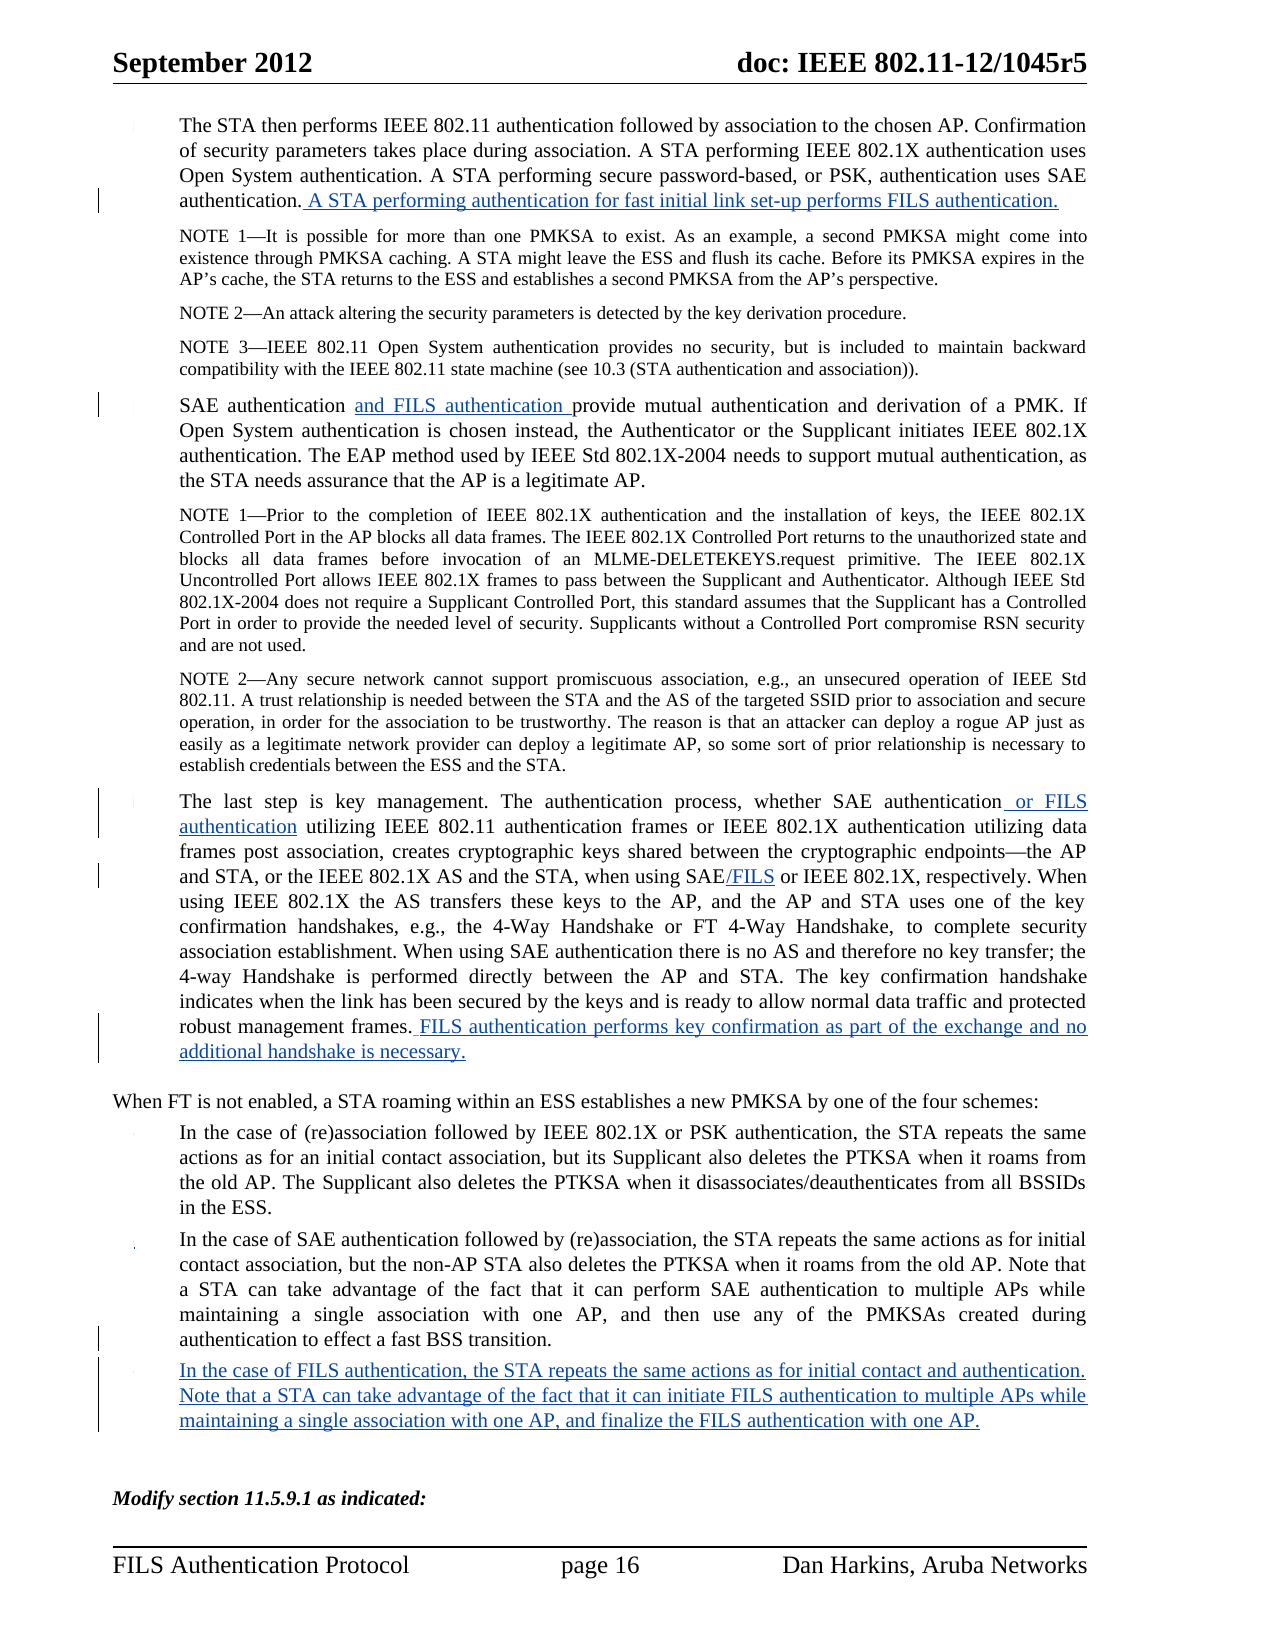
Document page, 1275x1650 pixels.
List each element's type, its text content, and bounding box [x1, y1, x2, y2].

text NOTE 2—Any secure network cannot support promiscuous association, e.g., an unsecured operation of IEEE Std 802.11. A trust relationship is needed(#10383) between the STA and the AS of the targeted SSID prior to association and secure operation, in order for the association to be trustworthy. The reason is that an attacker can deploy a rogue AP just as easily as a legitimate network provider can deploy a legitimate AP, so some sort of prior relationship is necessary to establish credentials between the ESS and the STA. [179, 668, 1087, 776]
text NOTE 3—IEEE 802.11 Open System authentication provides no security, but is included to maintain backward compatibility with the IEEE 802.11 state machine (see 10.3 (STA authentication and association)). [179, 336, 1087, 379]
list SAE authentication provide mutual authentication and derivation of a PMK. If Open System authentication is chosen instead,(11s) the (#3098)Authenticator or the (#3098)Supplicant initiates IEEE 802.1X authentication. The EAP method used by IEEE Std 802.1X-2004(#10369) needs to support mutual authentication, as the STA needs assurance that the AP is a legitimate AP. [133, 392, 1087, 492]
list The last step is key management. The authentication process, whether SAE authentication utilizing IEEE 802.11 authentication frames or IEEE 802.1X authentication utilizing data frames post association, creates cryptographic keys shared between the cryptographic endpoints—the AP and STA,(11s) or the IEEE 802.1X AS and the STA, when using SAE or IEEE 802.1X, respectively. When using IEEE 802.1X(11s) the AS transfers these keys to the AP, and the AP and STA uses one of the key confirmation handshakes, e.g., the 4-Way Handshake or FT 4-Way Handshake,(#1038) to complete security association establishment. When using SAE authentication there is no AS and therefore no key transfer; the 4-way Handshake is performed directly between the AP and STA.(11s) The key confirmation handshake indicates when the link has been secured by the keys and is ready to allow normal data traffic and protected (#13074)robust management frames(11w). [133, 788, 1087, 1063]
list In the case of (re)association followed by IEEE 802.1X or PSK authentication, the STA repeats the same actions as for an initial contact association, but its Supplicant also deletes the PTKSA when it roams from the old AP. The (#3098)Supplicant also deletes the PTKSA when it disassociates/deauthenticates from all BSSIDs in the ESS. [133, 1119, 1087, 1219]
text NOTE 1—Prior to the completion of IEEE 802.1X authentication and the installation of keys, the IEEE 802.1X Controlled Port in the AP blocks(#10369) all data frames. The IEEE 802.1X Controlled Port returns to the unauthorized state and blocks all data frames before invocation of an MLME-DELETEKEYS.request primitive. The IEEE 802.1X Uncontrolled Port allows IEEE 802.1X frames to pass between the Supplicant and Authenticator. Although IEEE Std 802.1X-2004 does not require a Supplicant Controlled Port, this standard assumes that the Supplicant has a Controlled Port in order to provide the needed level of security. Supplicants without a Controlled Port compromise RSN security and are not(#10382) used. [179, 504, 1087, 655]
text Modify section 11.5.9.1 as indicated: [112, 1486, 1087, 1510]
text When FT is not enabled, a STA roaming within an ESS establishes a new PMKSA by one of the four(11s) schemes:(#1039) [112, 1088, 1087, 1113]
text NOTE 1—It is possible for more than one PMKSA to exist. As an example, a second PMKSA might(#10381) come into existence through PMKSA caching. A STA might leave the ESS and flush its cache. Before its PMKSA expires in the AP’s cache, the STA returns to the ESS and establishes a second PMKSA from the AP’s perspective. [179, 225, 1087, 290]
text NOTE 2—An attack altering the security parameters is(#10369) detected by the key derivation procedure. [179, 302, 1087, 324]
list The STA then performs(11s) IEEE 802.11(11s) authentication followed by association to the chosen AP. Confirmation(11s) of security parameters takes place during association. A STA performing IEEE 802.1X authentication uses Open System authentication. A STA performing secure password-based, or PSK, authentication uses SAE authentication.(11s) [133, 112, 1087, 212]
list In the case of SAE authentication followed by (re)association, the STA repeats the same actions as for initial contact association, but the non-AP STA also deletes the PTKSA when it roams from the old AP. Note that a STA can take advantage of the fact that it can perform SAE authentication to multiple APs while maintaining a single association with one AP, and then use any of the PMKSAs created during authentication to effect a fast BSS transition.(11s) [133, 1226, 1087, 1351]
